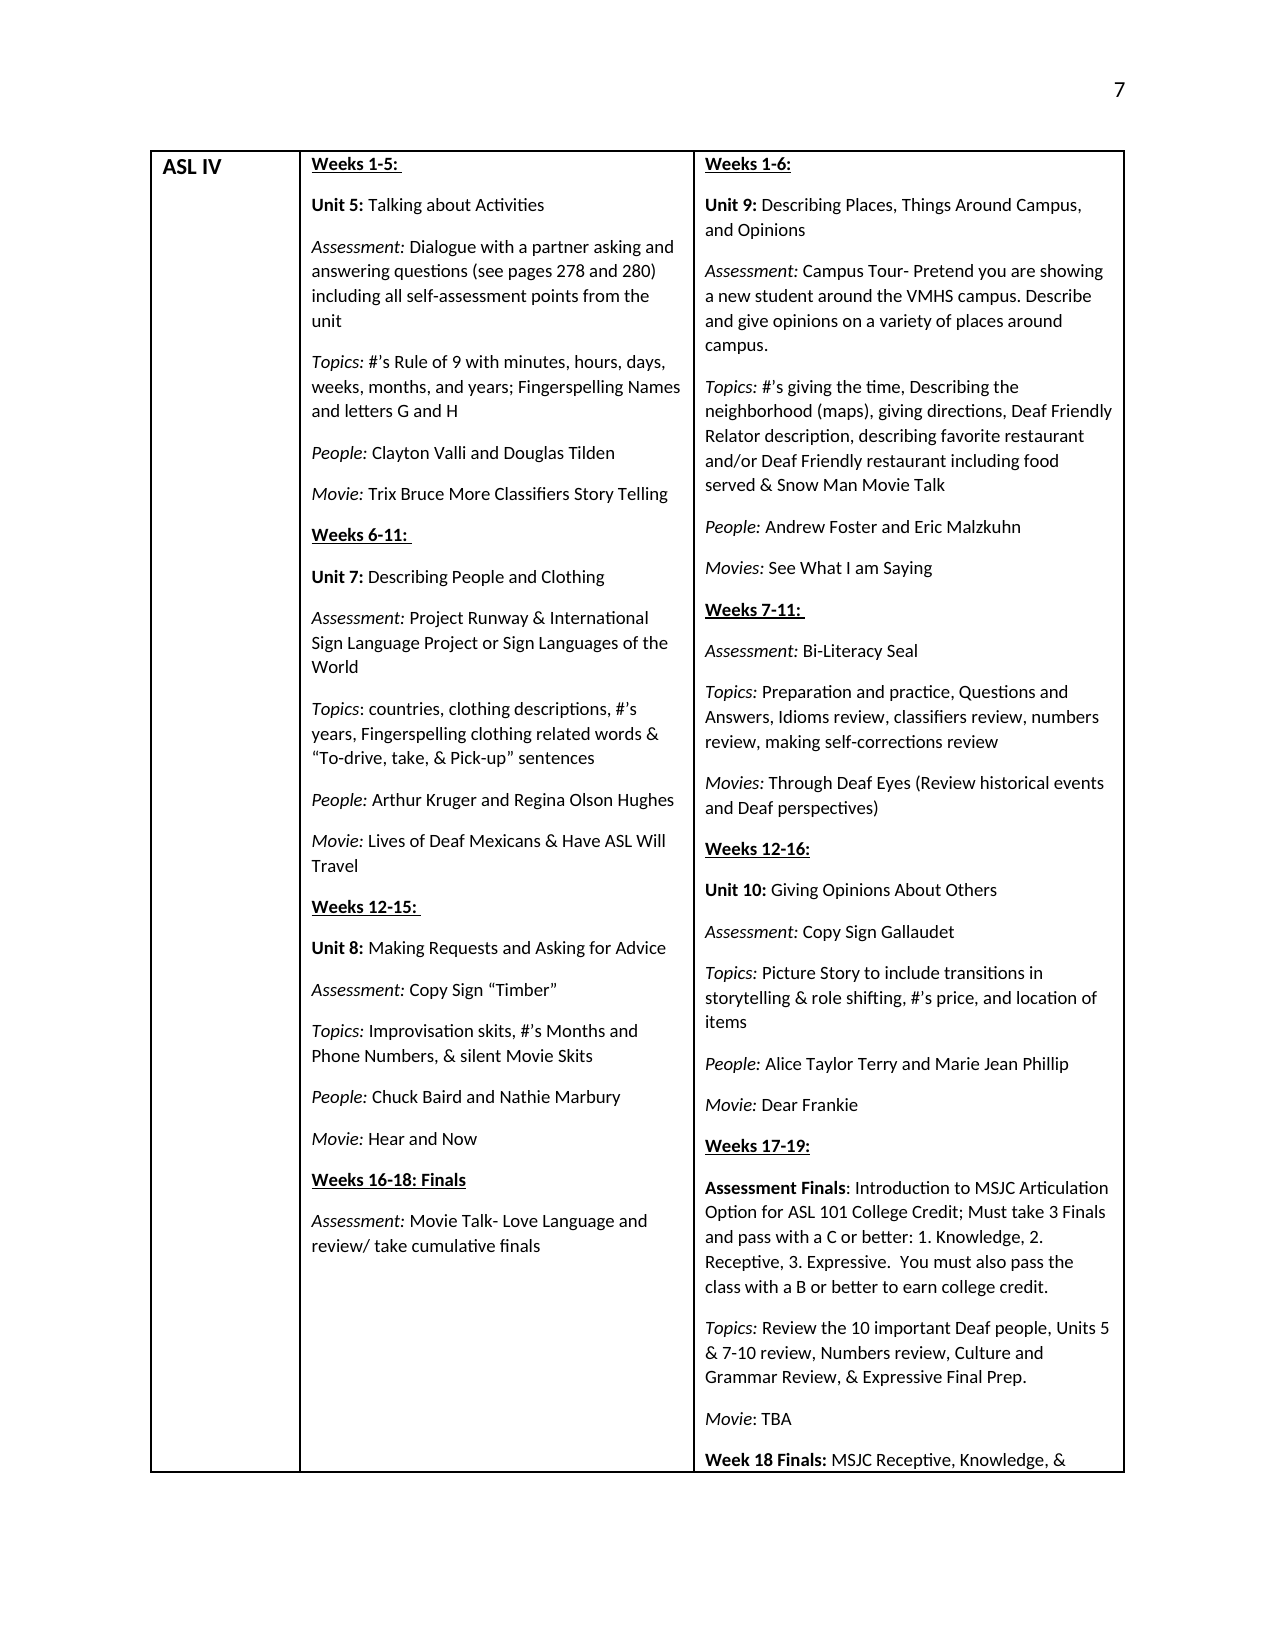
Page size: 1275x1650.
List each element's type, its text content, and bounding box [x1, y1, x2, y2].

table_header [301, 152, 693, 1471]
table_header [695, 152, 1123, 1471]
table_header ASL IV [152, 152, 299, 1471]
